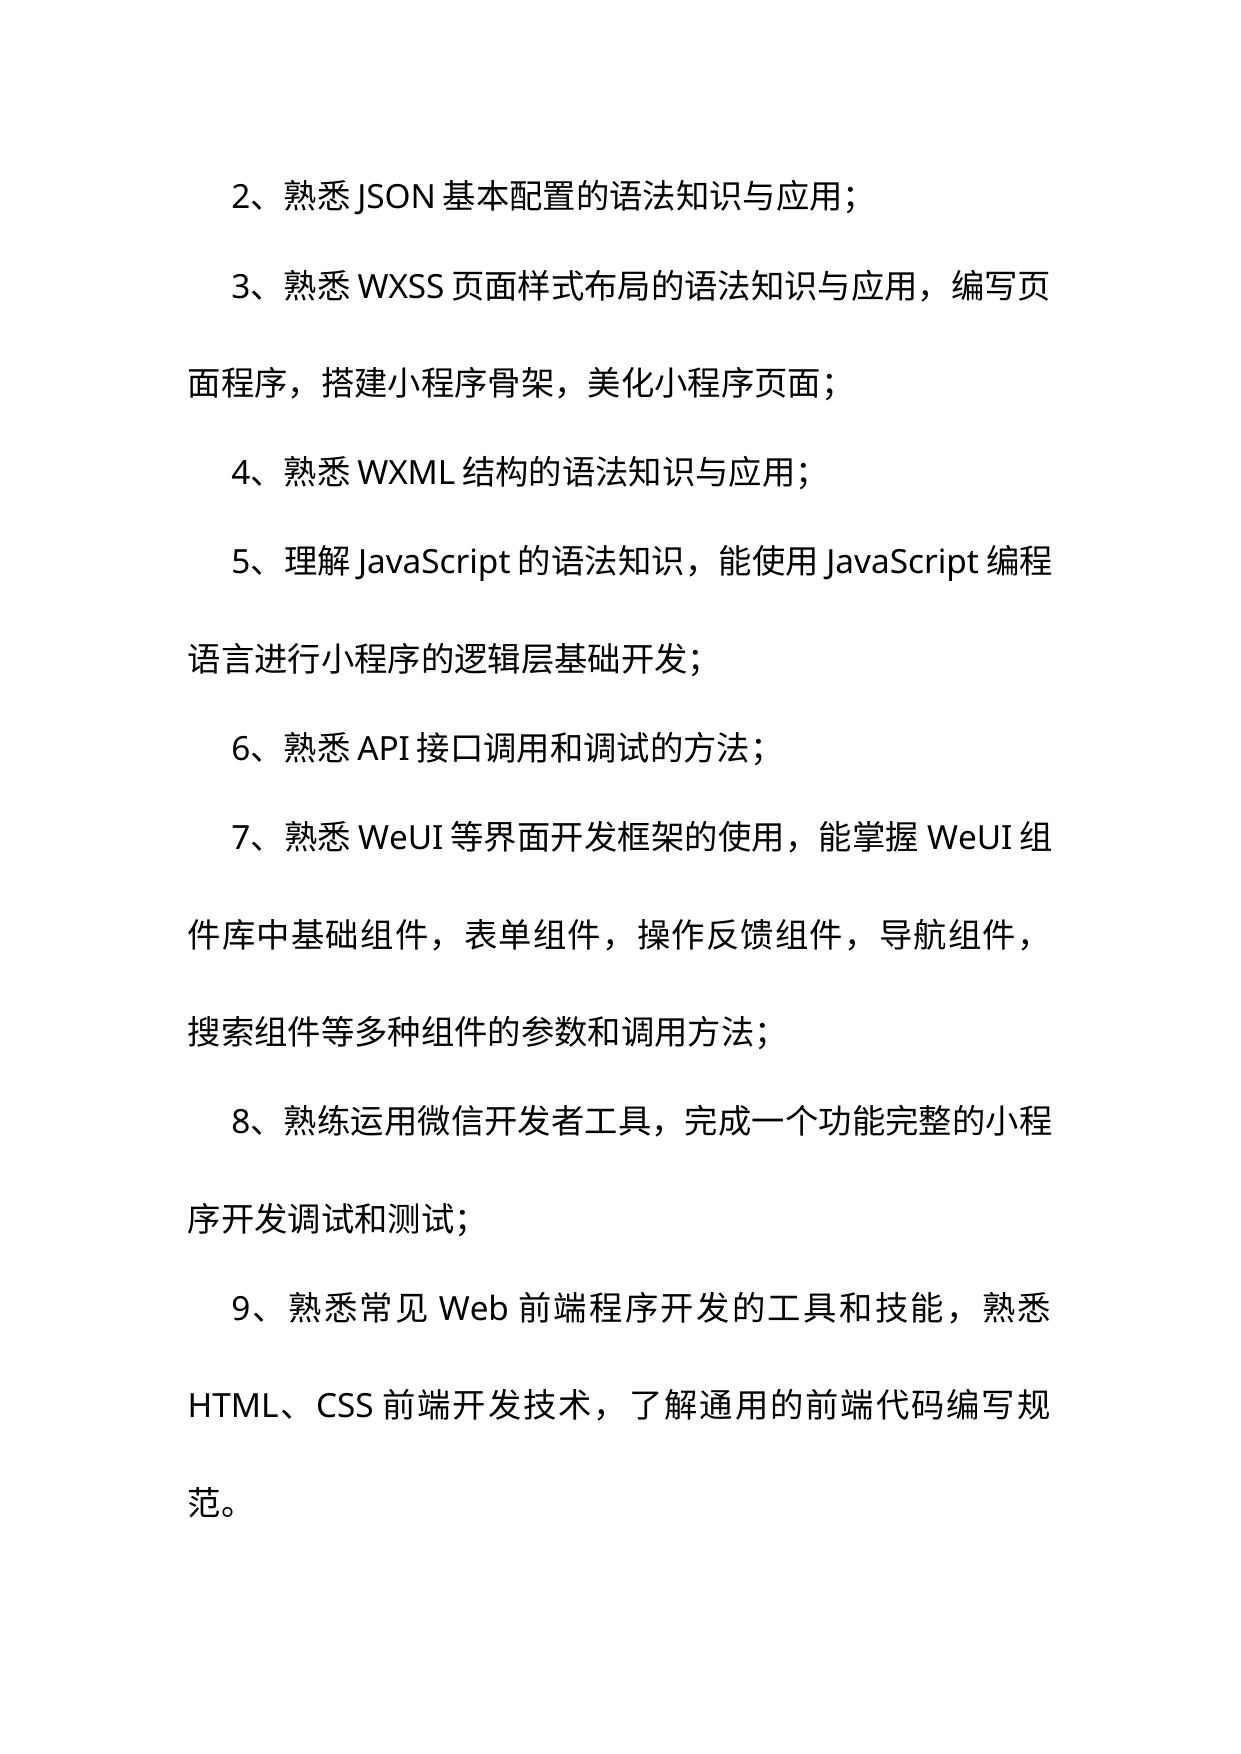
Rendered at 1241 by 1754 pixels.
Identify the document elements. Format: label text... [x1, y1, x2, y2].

text 8、熟练运用微信开发者工具，完成一个功能完整的小程序开发调试和测试； [187, 1087, 1053, 1249]
text 7、熟悉WeUI等界面开发框架的使用，能掌握WeUI组件库中基础组件，表单组件，操作反馈组件，导航组件，搜索组件等多种组件的参数和调用方法； [187, 803, 1053, 1063]
text 4、熟悉WXML结构的语法知识与应用； [187, 438, 1053, 503]
text 9、熟悉常见Web前端程序开发的工具和技能，熟悉HTML、CSS前端开发技术，了解通用的前端代码编写规范。 [187, 1273, 1053, 1533]
text 6、熟悉API接口调用和调试的方法； [187, 713, 1053, 778]
text 5、理解JavaScript的语法知识，能使用JavaScript编程语言进行小程序的逻辑层基础开发； [187, 527, 1053, 689]
text 2、熟悉JSON基本配置的语法知识与应用； [187, 162, 1053, 227]
text 3、熟悉WXSS页面样式布局的语法知识与应用，编写页面程序，搭建小程序骨架，美化小程序页面； [187, 251, 1053, 414]
